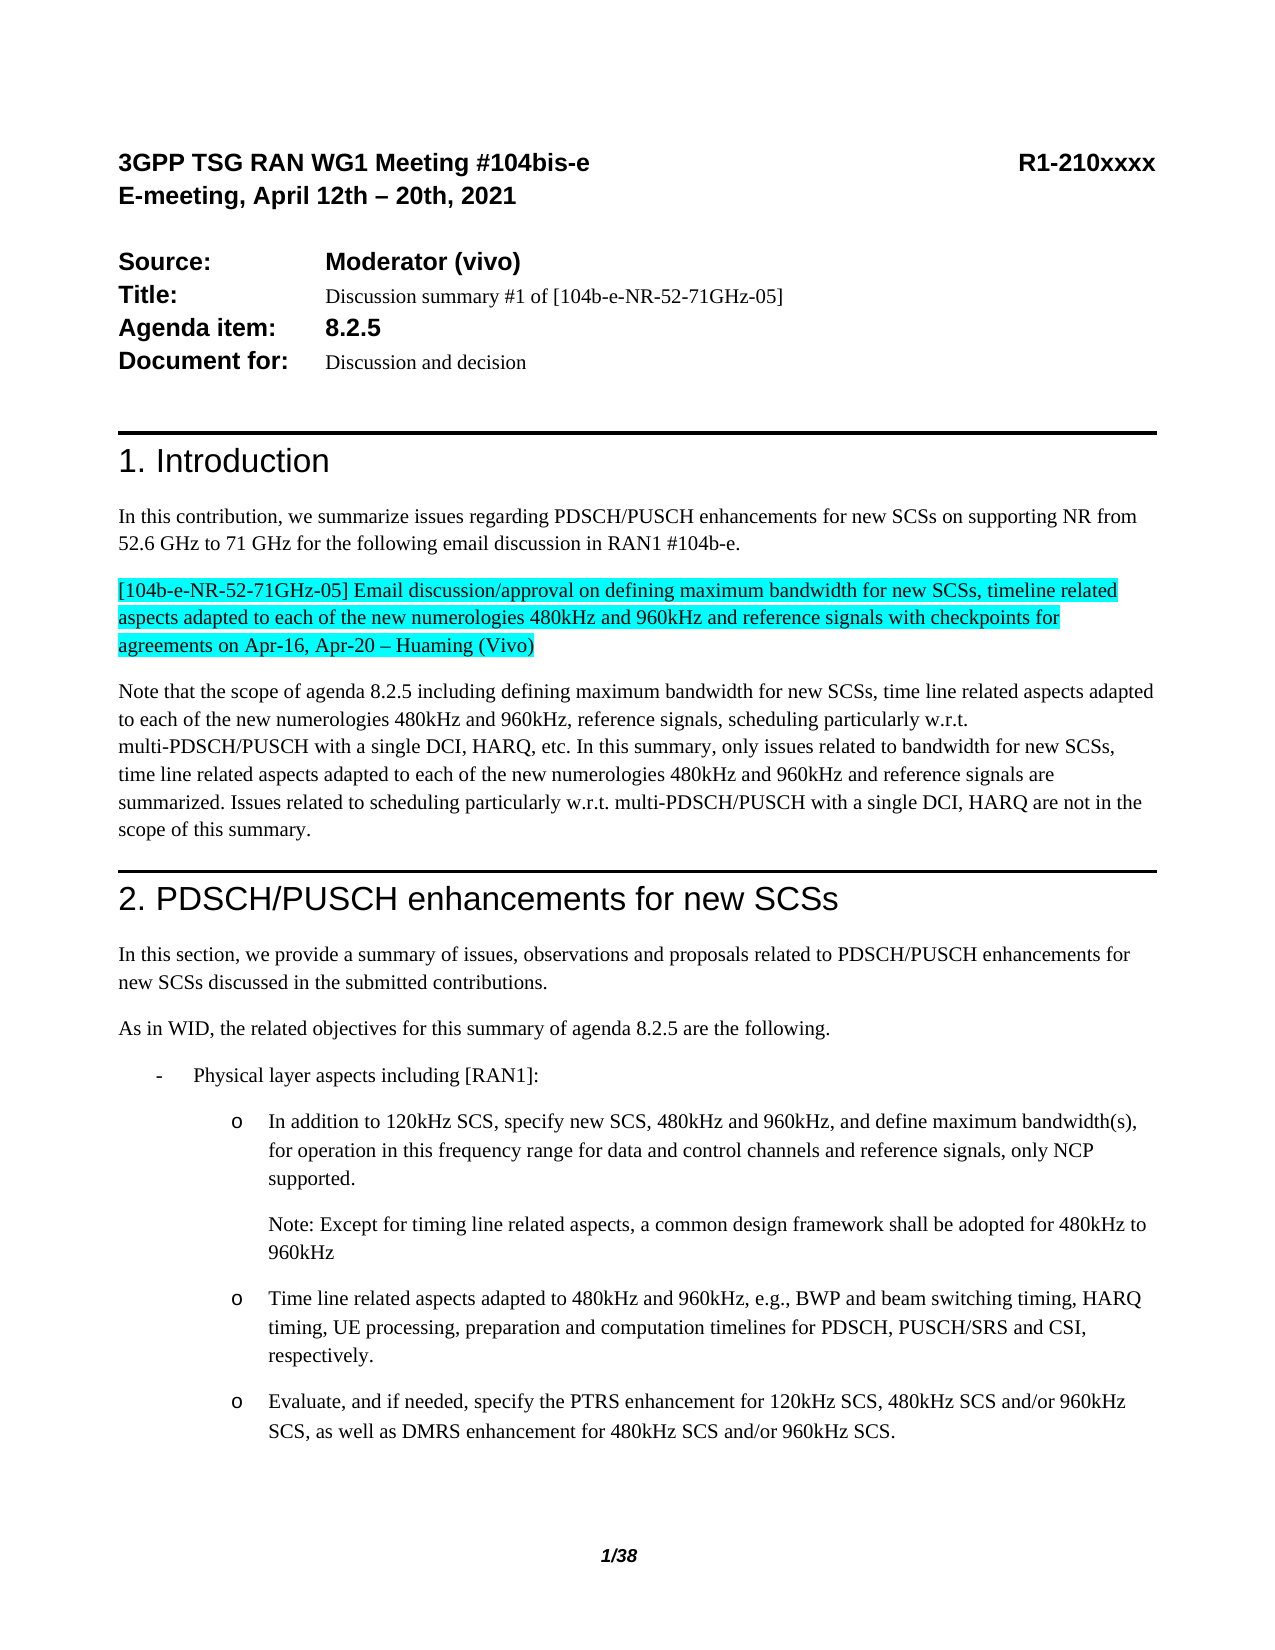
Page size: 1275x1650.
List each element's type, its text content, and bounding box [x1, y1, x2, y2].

text Note: Except for timing line related aspects, a common design framework shall be adopted for 480kHz to 960kHz [268, 1212, 1157, 1264]
text [104b-e-NR-52-71GHz-05] Email discussion/approval on defining maximum bandwidth for new SCSs, timeline related aspects adapted to each of the new numerologies 480kHz and 960kHz and reference signals with checkpoints for agreements on Apr-16, Apr-20 – Huaming (Vivo) [118, 578, 1157, 657]
text Agenda item: 8.2.5 [118, 313, 1157, 342]
text Document for: [118, 346, 1157, 374]
text 3GPP TSG RAN WG1 Meeting #104bis-e R1-210xxxx [118, 148, 1157, 176]
subtitle PDSCH/PUSCH enhancements for new SCSs [118, 873, 1157, 918]
text Note that the scope of agenda 8.2.5 including defining maximum bandwidth for new SCSs, time line related aspects adapted to each of the new numerologies 480kHz and 960kHz, reference signals, scheduling particularly w.r.t. multi-PDSCH/PUSCH with a single DCI, HARQ, etc. In this summary, only issues related to bandwidth for new SCSs, time line related aspects adapted to each of the new numerologies 480kHz and 960kHz and reference signals are summarized. Issues related to scheduling particularly w.r.t. multi-PDSCH/PUSCH with a single DCI, HARQ are not in the scope of this summary. [118, 679, 1157, 841]
text As in WID, the related objectives for this summary of agenda 8.2.5 are the following. [118, 1016, 1157, 1040]
subtitle Introduction [118, 435, 1157, 479]
text Title: [118, 280, 1157, 308]
text Source: Moderator (vivo) [118, 247, 1157, 276]
text In this section, we provide a summary of issues, observations and proposals related to PDSCH/PUSCH enhancements for new SCSs discussed in the submitted contributions. [118, 942, 1157, 994]
list Time line related aspects adapted to 480kHz and 960kHz, e.g., BWP and beam switching timing, HARQ timing, UE processing, preparation and computation timelines for PDSCH, PUSCH/SRS and CSI, respectively. [231, 1286, 1157, 1367]
list Evaluate, and if needed, specify the PTRS enhancement for 120kHz SCS, 480kHz SCS and/or 960kHz SCS, as well as DMRS enhancement for 480kHz SCS and/or 960kHz SCS. [231, 1389, 1157, 1443]
list In addition to 120kHz SCS, specify new SCS, 480kHz and 960kHz, and define maximum bandwidth(s), for operation in this frequency range for data and control channels and reference signals, only NCP supported. [231, 1109, 1157, 1190]
list Physical layer aspects including [RAN1]: [156, 1062, 1157, 1087]
text E-meeting, April 12th – 20th, 2021 [118, 181, 1157, 209]
text In this contribution, we summarize issues regarding PDSCH/PUSCH enhancements for new SCSs on supporting NR from 52.6 GHz to 71 GHz for the following email discussion in RAN1 #104b-e. [118, 504, 1157, 555]
